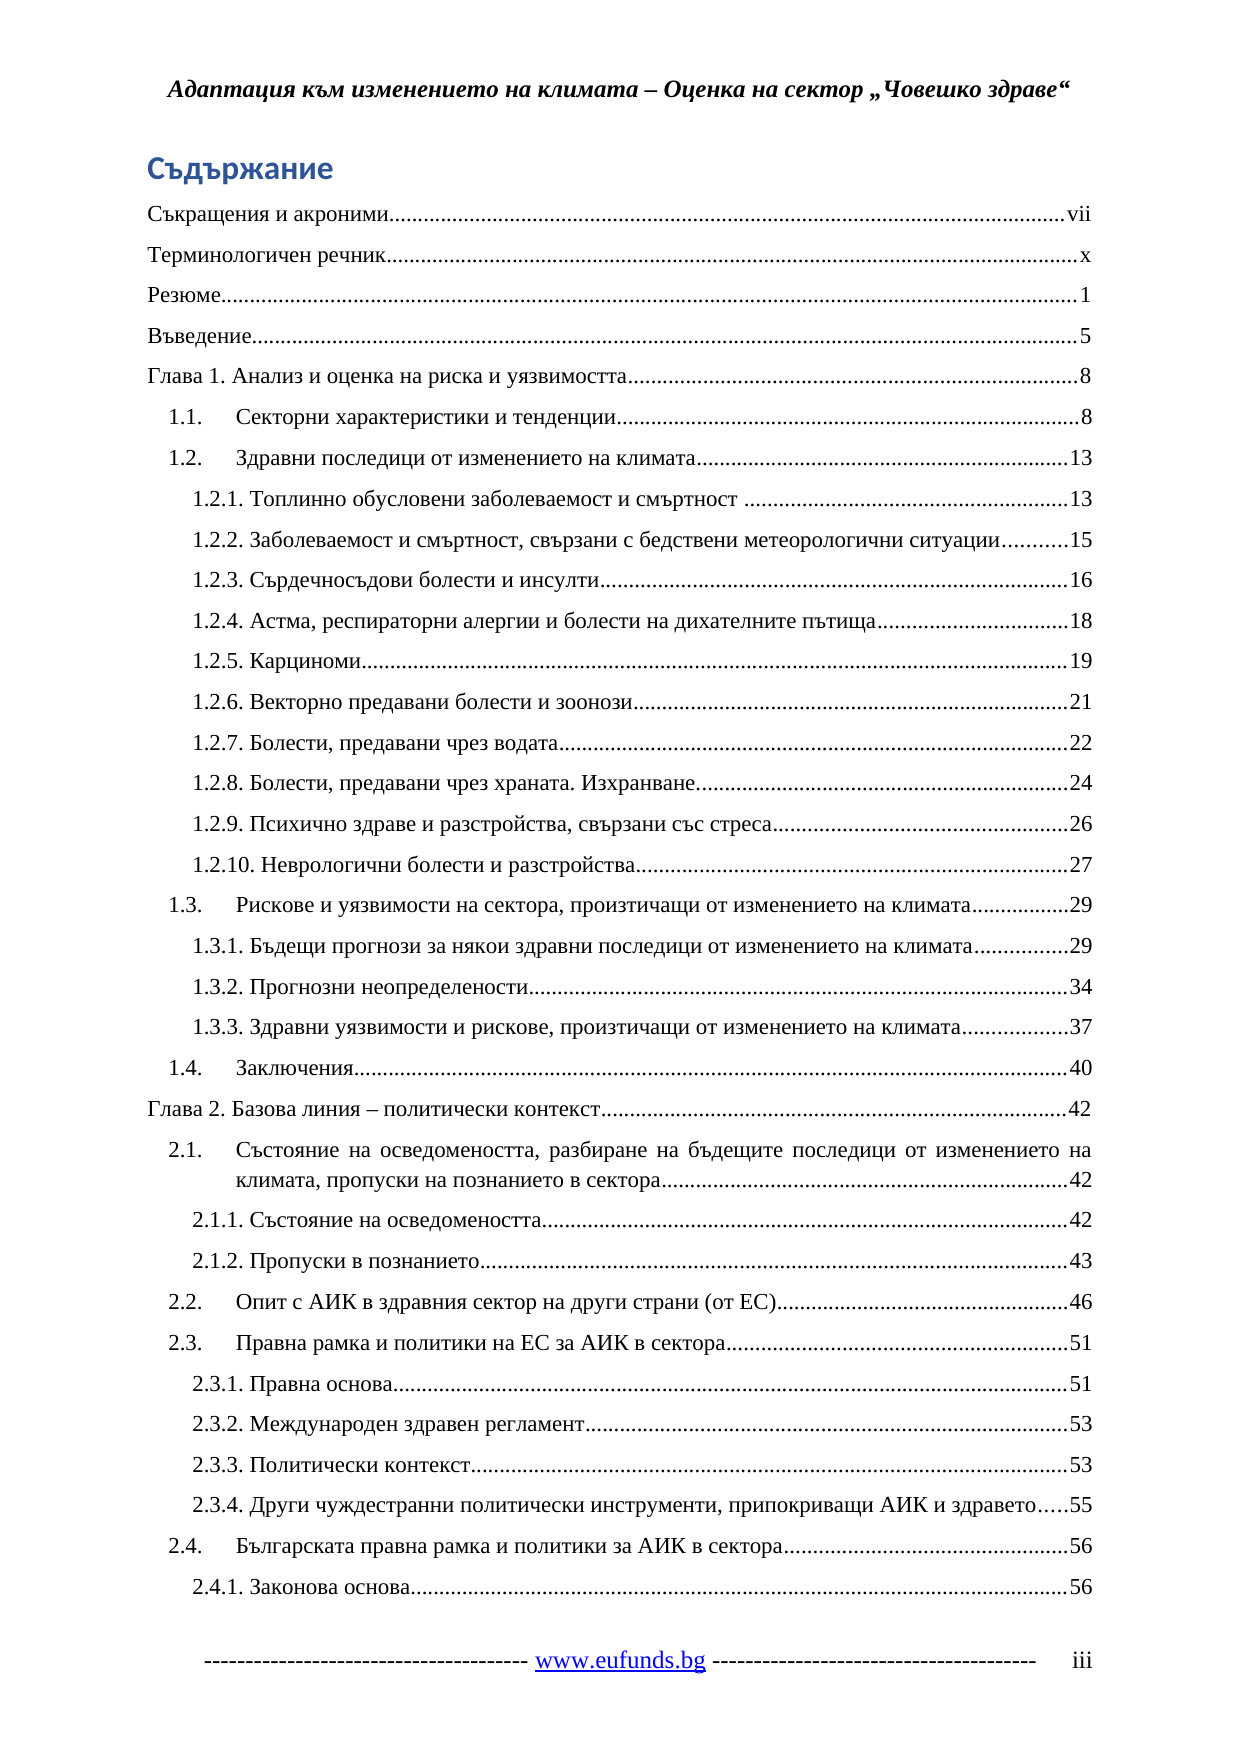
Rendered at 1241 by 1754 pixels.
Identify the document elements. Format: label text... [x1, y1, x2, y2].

text 1.3. Рискове и уязвимости на сектора, произтичащи от изменението на климата 29 [168, 891, 1093, 918]
text 2.4. Българската правна рамка и политики за АИК в сектора 56 [168, 1532, 1093, 1558]
text Резюме 1 [147, 281, 1093, 308]
text 1.2.3. Сърдечносъдови болести и инсулти 16 [192, 566, 1093, 593]
text 2.1. Състояние на осведомеността, разбиране на бъдещите последици от изменението на климата, пропуски на познанието в сектора 42 [168, 1136, 1093, 1192]
text 2.3.3. Политически контекст 53 [192, 1451, 1093, 1477]
text Глава 1. Анализ и оценка на риска и уязвимостта 8 [147, 362, 1093, 389]
text 1.2.5. Карциноми 19 [192, 647, 1093, 674]
text 1.2.4. Астма, респираторни алергии и болести на дихателните пътища 18 [192, 607, 1093, 633]
text Съдържание [147, 147, 1093, 188]
text 1.2. Здравни последици от изменението на климата 13 [168, 444, 1093, 470]
text 1.3.3. Здравни уязвимости и рискове, произтичащи от изменението на климата 37 [192, 1013, 1093, 1040]
text 2.3.2. Международен здравен регламент 53 [192, 1410, 1093, 1437]
text Глава 2. Базова линия – политически контекст 42 [147, 1095, 1093, 1121]
text 2.1.1. Състояние на осведомеността 42 [192, 1206, 1093, 1233]
text 1.2.7. Болести, предавани чрез водата 22 [192, 729, 1093, 755]
text 1.2.1. Топлинно обусловени заболеваемост и смъртност 13 [192, 485, 1093, 511]
text 1.4. Заключения 40 [168, 1054, 1093, 1080]
text 1.3.2. Прогнозни неопределености 34 [192, 973, 1093, 999]
text 2.2. Опит с АИК в здравния сектор на други страни (от ЕС) 46 [168, 1288, 1093, 1314]
text Съкращения и акроними vii [147, 200, 1093, 226]
text 1.1. Секторни характеристики и тенденции 8 [168, 403, 1093, 429]
text 2.4.1. Законова основа 56 [192, 1573, 1093, 1599]
text 1.2.6. Векторно предавани болести и зоонози 21 [192, 688, 1093, 714]
text 1.3.1. Бъдещи прогнози за някои здравни последици от изменението на климата 29 [192, 932, 1093, 958]
text Въведение 5 [147, 322, 1093, 348]
text 1.2.9. Психично здраве и разстройства, свързани със стреса 26 [192, 810, 1093, 836]
text 2.3.1. Правна основа 51 [192, 1369, 1093, 1396]
text Терминологичен речник x [147, 241, 1093, 267]
text 2.3.4. Други чуждестранни политически инструменти, припокриващи АИК и здравето 55 [192, 1491, 1093, 1518]
text 1.2.10. Неврологични болести и разстройства 27 [192, 851, 1093, 877]
text 2.3. Правна рамка и политики на ЕС за АИК в сектора 51 [168, 1329, 1093, 1355]
text 2.1.2. Пропуски в познанието 43 [192, 1247, 1093, 1273]
text 1.2.2. Заболеваемост и смъртност, свързани с бедствени метеорологични ситуации 15 [192, 526, 1093, 552]
text 1.2.8. Болести, предавани чрез храната. Изхранване. 24 [192, 769, 1093, 796]
